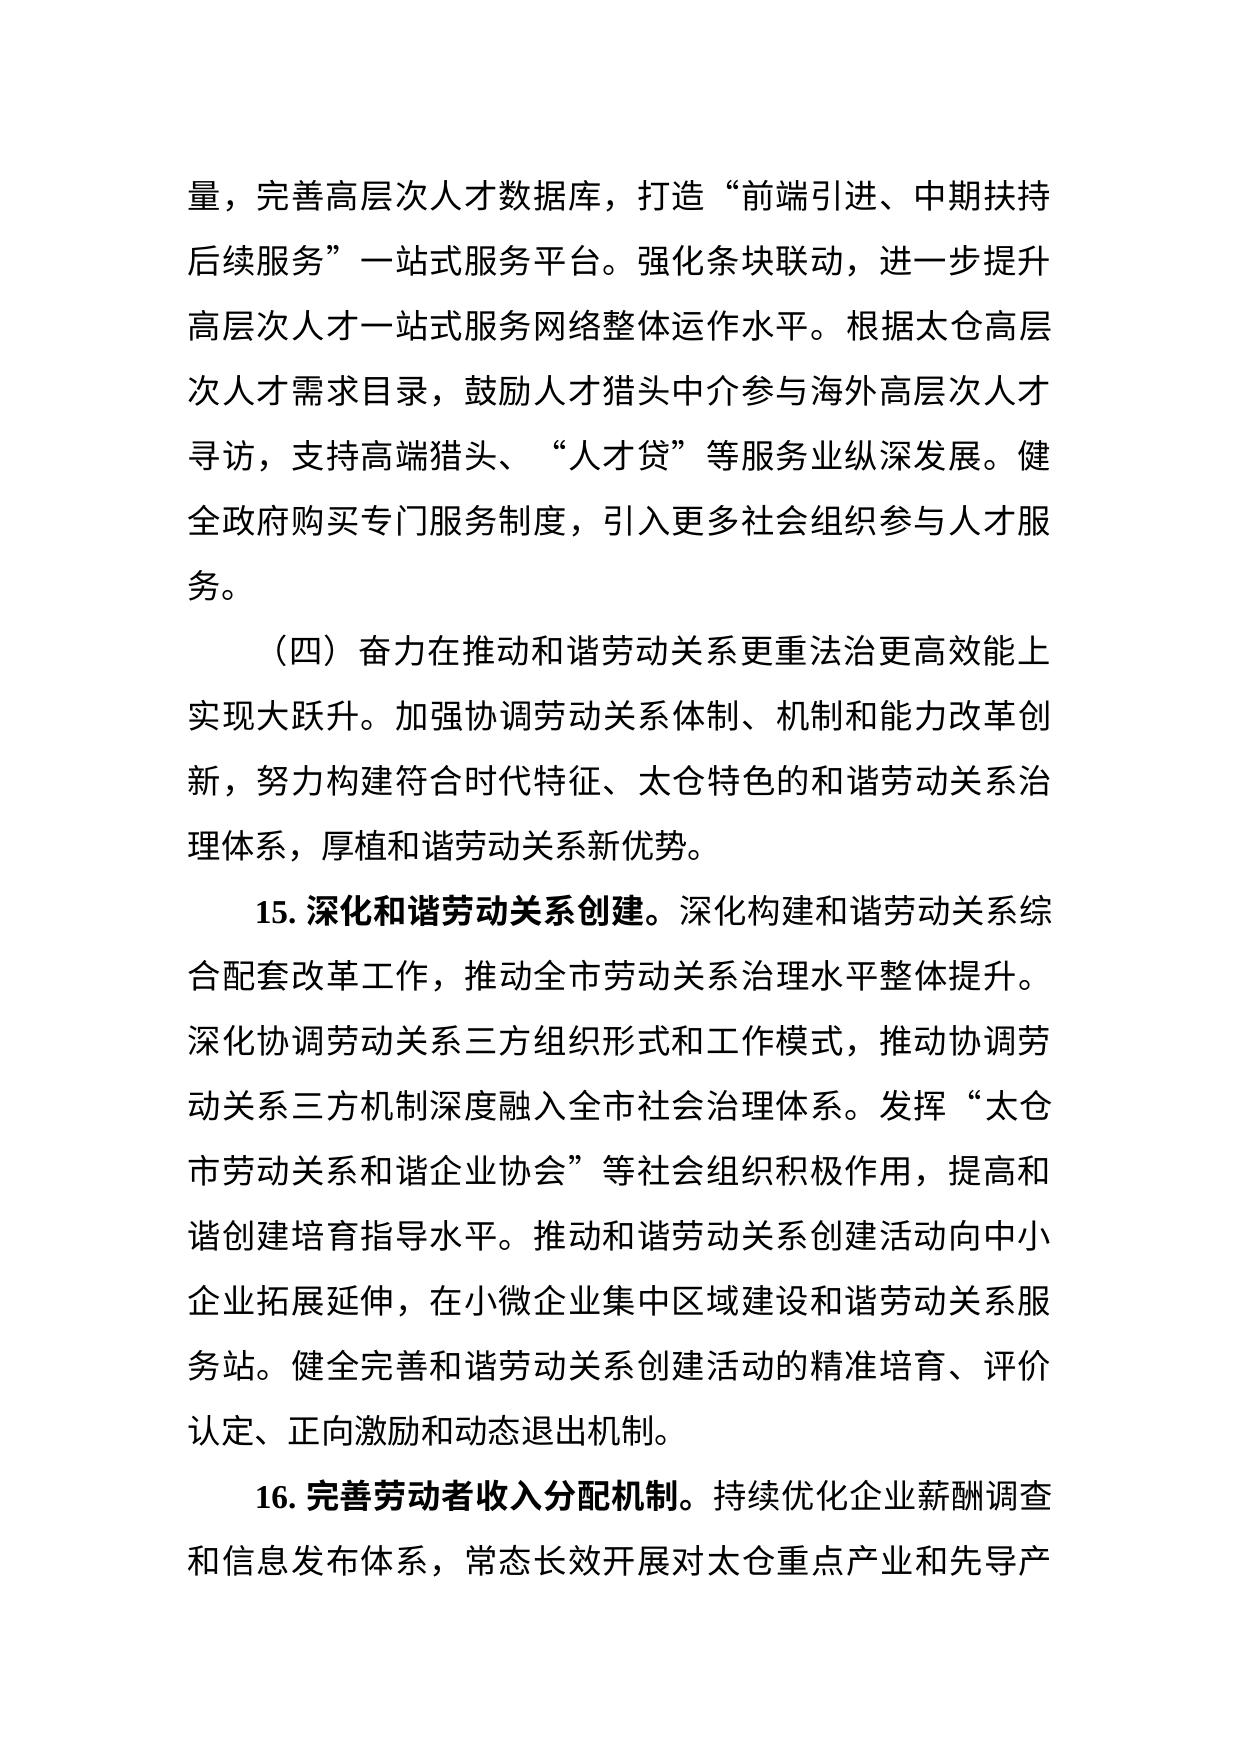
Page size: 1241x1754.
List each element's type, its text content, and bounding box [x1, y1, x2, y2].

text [187, 162, 1053, 617]
text 15. 深化和谐劳动关系创建。深化构建和谐劳动关系综合配套改革工作，推动全市劳动关系治理水平整体提升。深化协调劳动关系三方组织形式和工作模式，推动协调劳动关系三方机制深度融入全市社会治理体系。发挥“太仓市劳动关系和谐企业协会”等社会组织积极作用，提高和谐创建培育指导水平。推动和谐劳动关系创建活动向中小企业拓展延伸，在小微企业集中区域建设和谐劳动关系服务站。健全完善和谐劳动关系创建活动的精准培育、评价认定、正向激励和动态退出机制。 [187, 877, 1053, 1462]
text （四）奋力在推动和谐劳动关系更重法治更高效能上实现大跃升。加强协调劳动关系体制、机制和能力改革创新，努力构建符合时代特征、太仓特色的和谐劳动关系治理体系，厚植和谐劳动关系新优势。 [187, 617, 1053, 877]
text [187, 1462, 1053, 1592]
